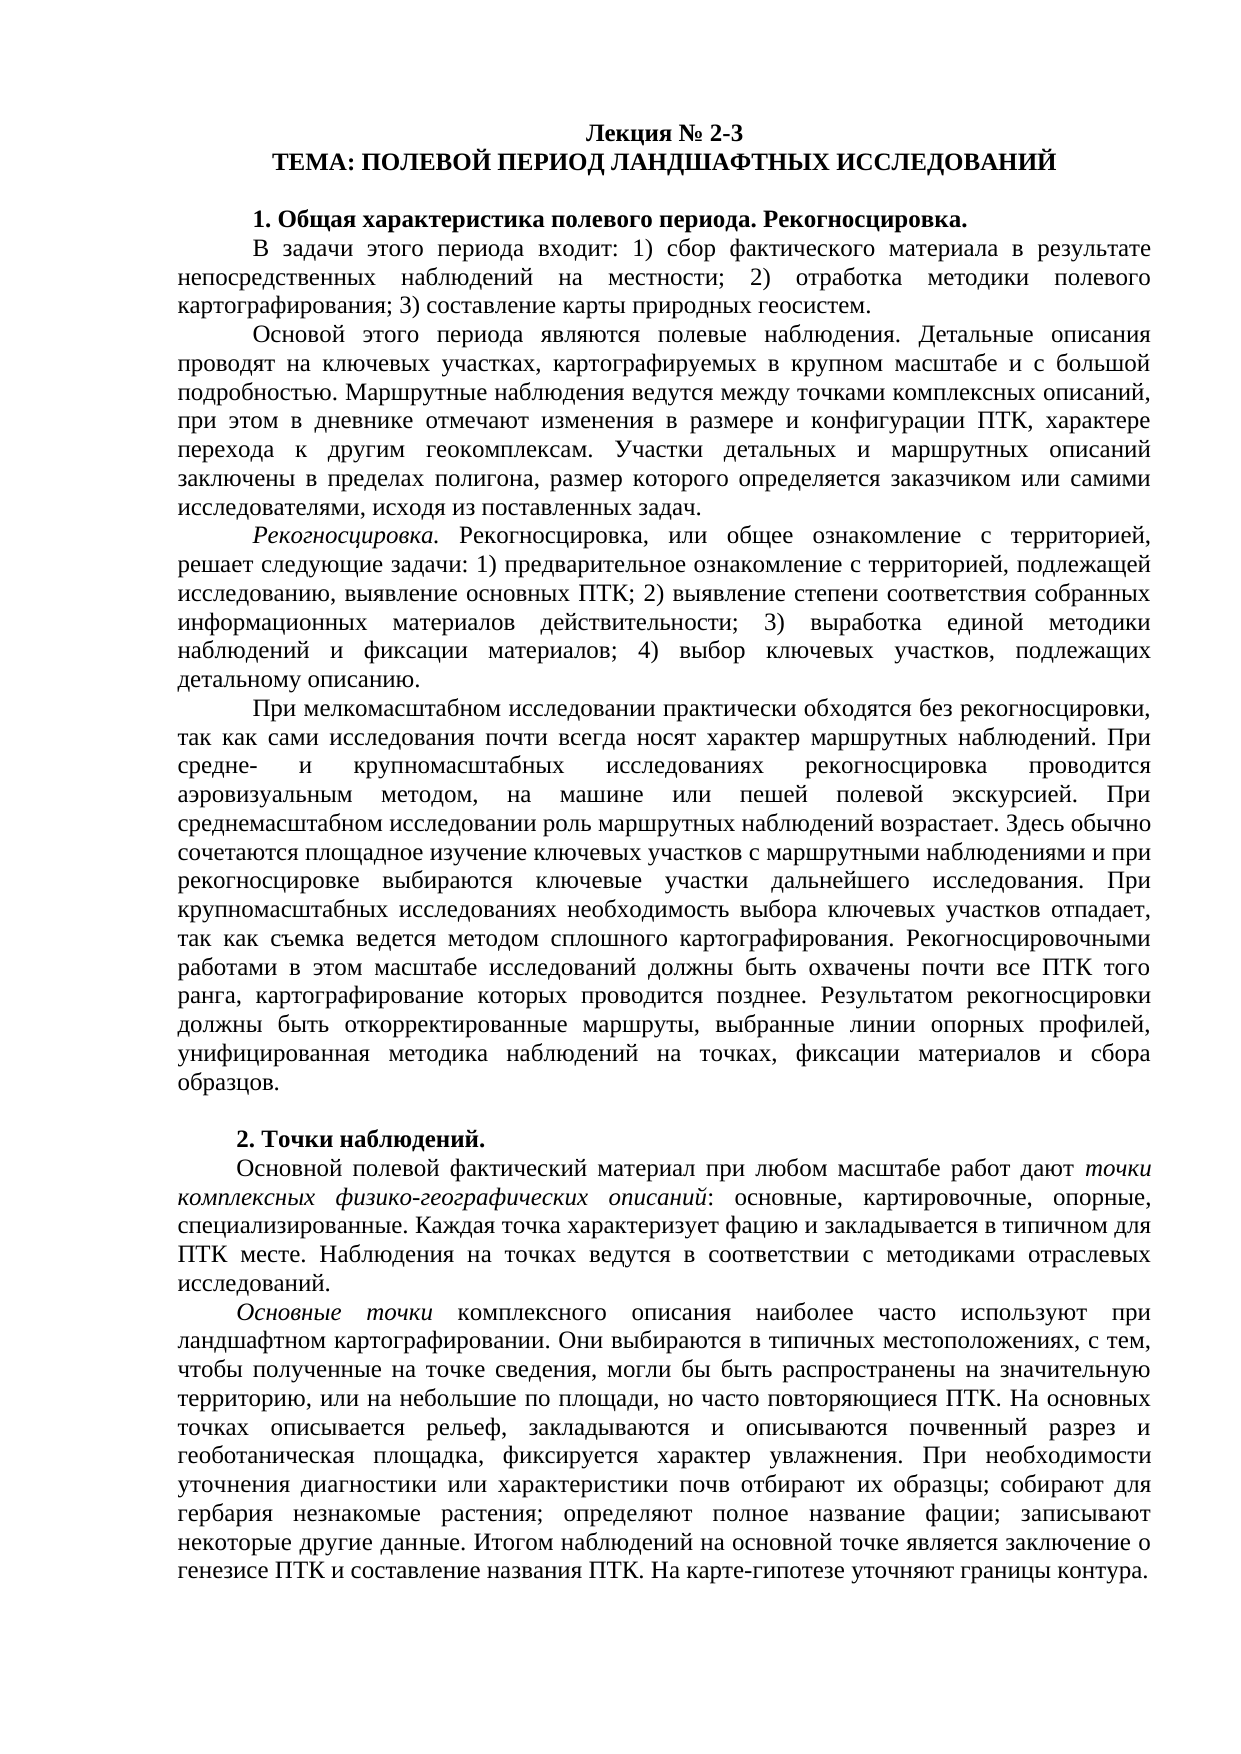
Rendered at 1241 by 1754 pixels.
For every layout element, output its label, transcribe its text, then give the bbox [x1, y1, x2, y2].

text В задачи этого периода входит: 1) сбор фактического материала в результате непосредственных наблюдений на местности; 2) отработка методики полевого картографирования; 3) составление карты природных геосистем. [177, 233, 1152, 319]
text Рекогносцировка. Рекогносцировка, или общее ознакомление с территорией, решает следующие задачи: 1) предварительное ознакомление с территорией, подлежащей исследованию, выявление основных ПТК; 2) выявление степени соответствия собранных информационных материалов действительности; 3) выработка единой методики наблюдений и фиксации материалов; 4) выбор ключевых участков, подлежащих детальному описанию. [177, 521, 1152, 693]
text Основные точки комплексного описания наиболее часто используют при ландшафтном картографировании. Они выбираются в типичных местоположениях, с тем, чтобы полученные на точке сведения, могли бы быть распространены на значительную территорию, или на небольшие по площади, но часто повторяющиеся ПТК. На основных точках описывается рельеф, закладываются и описываются почвенный разрез и геоботаническая площадка, фиксируется характер увлажнения. При необходимости уточнения диагностики или характеристики почв отбирают их образцы; собирают для гербария незнакомые растения; определяют полное название фации; записывают некоторые другие данные. Итогом наблюдений на основной точке является заключение о генезисе ПТК и составление названия ПТК. На карте-гипотезе уточняют границы контура. [177, 1297, 1152, 1584]
text ТЕМА: ПОЛЕВОЙ ПЕРИОД ЛАНДШАФТНЫХ ИССЛЕДОВАНИЙ [177, 147, 1152, 176]
text Основной полевой фактический материал при любом масштабе работ дают точки комплексных физико-географических описаний: основные, картировочные, опорные, специализированные. Каждая точка характеризует фацию и закладывается в типичном для ПТК месте. Наблюдения на точках ведутся в соответствии с методиками отраслевых исследований. [177, 1153, 1152, 1297]
text 2. Точки наблюдений. [177, 1124, 1152, 1153]
text 1. Общая характеристика полевого периода. Рекогносцировка. [177, 204, 1152, 233]
text Основой этого периода являются полевые наблюдения. Детальные описания проводят на ключевых участках, картографируемых в крупном масштабе и с большой подробностью. Маршрутные наблюдения ведутся между точками комплексных описаний, при этом в дневнике отмечают изменения в размере и конфигурации ПТК, характере перехода к другим геокомплексам. Участки детальных и маршрутных описаний заключены в пределах полигона, размер которого определяется заказчиком или самими исследователями, исходя из поставленных задач. [177, 319, 1152, 521]
text Лекция № 2-3 [177, 118, 1152, 147]
text При мелкомасштабном исследовании практически обходятся без рекогносцировки, так как сами исследования почти всегда носят характер маршрутных наблюдений. При средне- и крупномасштабных исследованиях рекогносцировка проводится аэровизуальным методом, на машине или пешей полевой экскурсией. При среднемасштабном исследовании роль маршрутных наблюдений возрастает. Здесь обычно сочетаются площадное изучение ключевых участков с маршрутными наблюдениями и при рекогносцировке выбираются ключевые участки дальнейшего исследования. При крупномасштабных исследованиях необходимость выбора ключевых участков отпадает, так как съемка ведется методом сплошного картографирования. Рекогносцировочными работами в этом масштабе исследований должны быть охвачены почти все ПТК того ранга, картографирование которых проводится позднее. Результатом рекогносцировки должны быть откорректированные маршруты, выбранные линии опорных профилей, унифицированная методика наблюдений на точках, фиксации материалов и сбора образцов. [177, 693, 1152, 1096]
